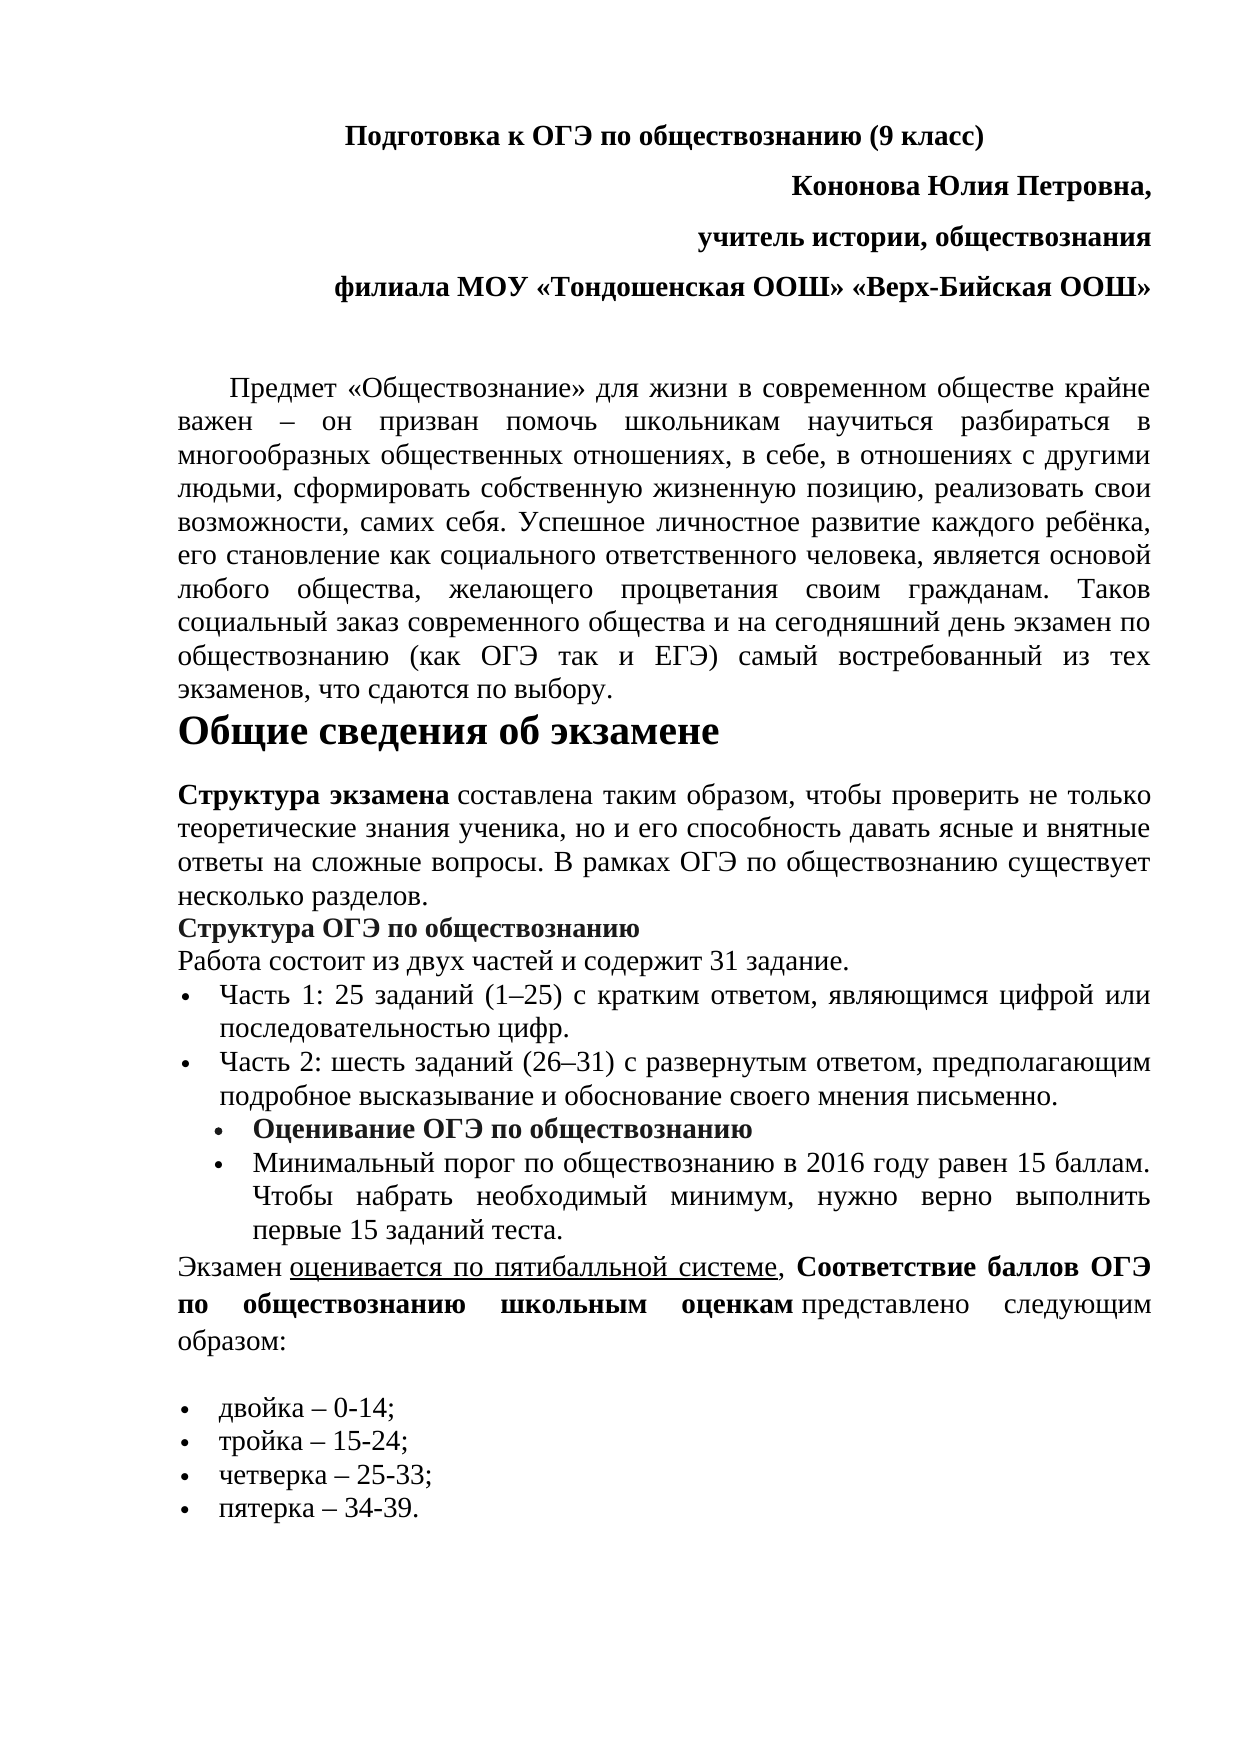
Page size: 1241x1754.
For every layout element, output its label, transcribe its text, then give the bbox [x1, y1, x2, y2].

list Оценивание ОГЭ по обществознанию [215, 1111, 1152, 1145]
text Предмет «Обществознание» для жизни в современном обществе крайне важен – он призван помочь школьникам научиться разбираться в многообразных общественных отношениях, в себе, в отношениях с другими людьми, сформировать собственную жизненную позицию, реализовать свои возможности, самих себя. Успешное личностное развитие каждого ребёнка, его становление как социального ответственного человека, является основой любого общества, желающего процветания своим гражданам. Таков социальный заказ современного общества и на сегодняшний день экзамен по обществознанию (как ОГЭ так и ЕГЭ) самый востребованный из тех экзаменов, что сдаются по выбору. [177, 370, 1152, 705]
text Кононова Юлия Петровна, [177, 168, 1152, 202]
text Структура экзамена составлена таким образом, чтобы проверить не только теоретические знания ученика, но и его способность давать ясные и внятные ответы на сложные вопросы. В рамках ОГЭ по обществознанию существует несколько разделов. [177, 777, 1152, 911]
text Структура ОГЭ по обществознанию [177, 911, 1152, 943]
text Общие сведения об экзамене [177, 705, 1152, 753]
list Часть 2: шесть заданий (26–31) с развернутым ответом, предполагающим подробное высказывание и обоснование своего мнения письменно. [182, 1044, 1152, 1111]
text Подготовка к ОГЭ по обществознанию (9 класс) [177, 118, 1152, 152]
list двойка – 0-14; [181, 1390, 1152, 1423]
text Экзамен оценивается по пятибалльной системе, Соответствие баллов ОГЭ по обществознанию школьным оценкам представлено следующим образом: [177, 1245, 1152, 1357]
text Работа состоит из двух частей и содержит 31 задание. [177, 943, 1152, 977]
text учитель истории, обществознания [177, 219, 1152, 252]
list четверка – 25-33; [181, 1457, 1152, 1490]
list Часть 1: 25 заданий (1–25) с кратким ответом, являющимся цифрой или последовательностью цифр. [182, 977, 1152, 1044]
text филиала МОУ «Тондошенская ООШ» «Верх-Бийская ООШ» [177, 269, 1152, 303]
list пятерка – 34-39. [181, 1490, 1152, 1524]
list Минимальный порог по обществознанию в 2016 году равен 15 баллам. Чтобы набрать необходимый минимум, нужно верно выполнить первые 15 заданий теста. [215, 1145, 1152, 1245]
list тройка – 15-24; [181, 1423, 1152, 1457]
